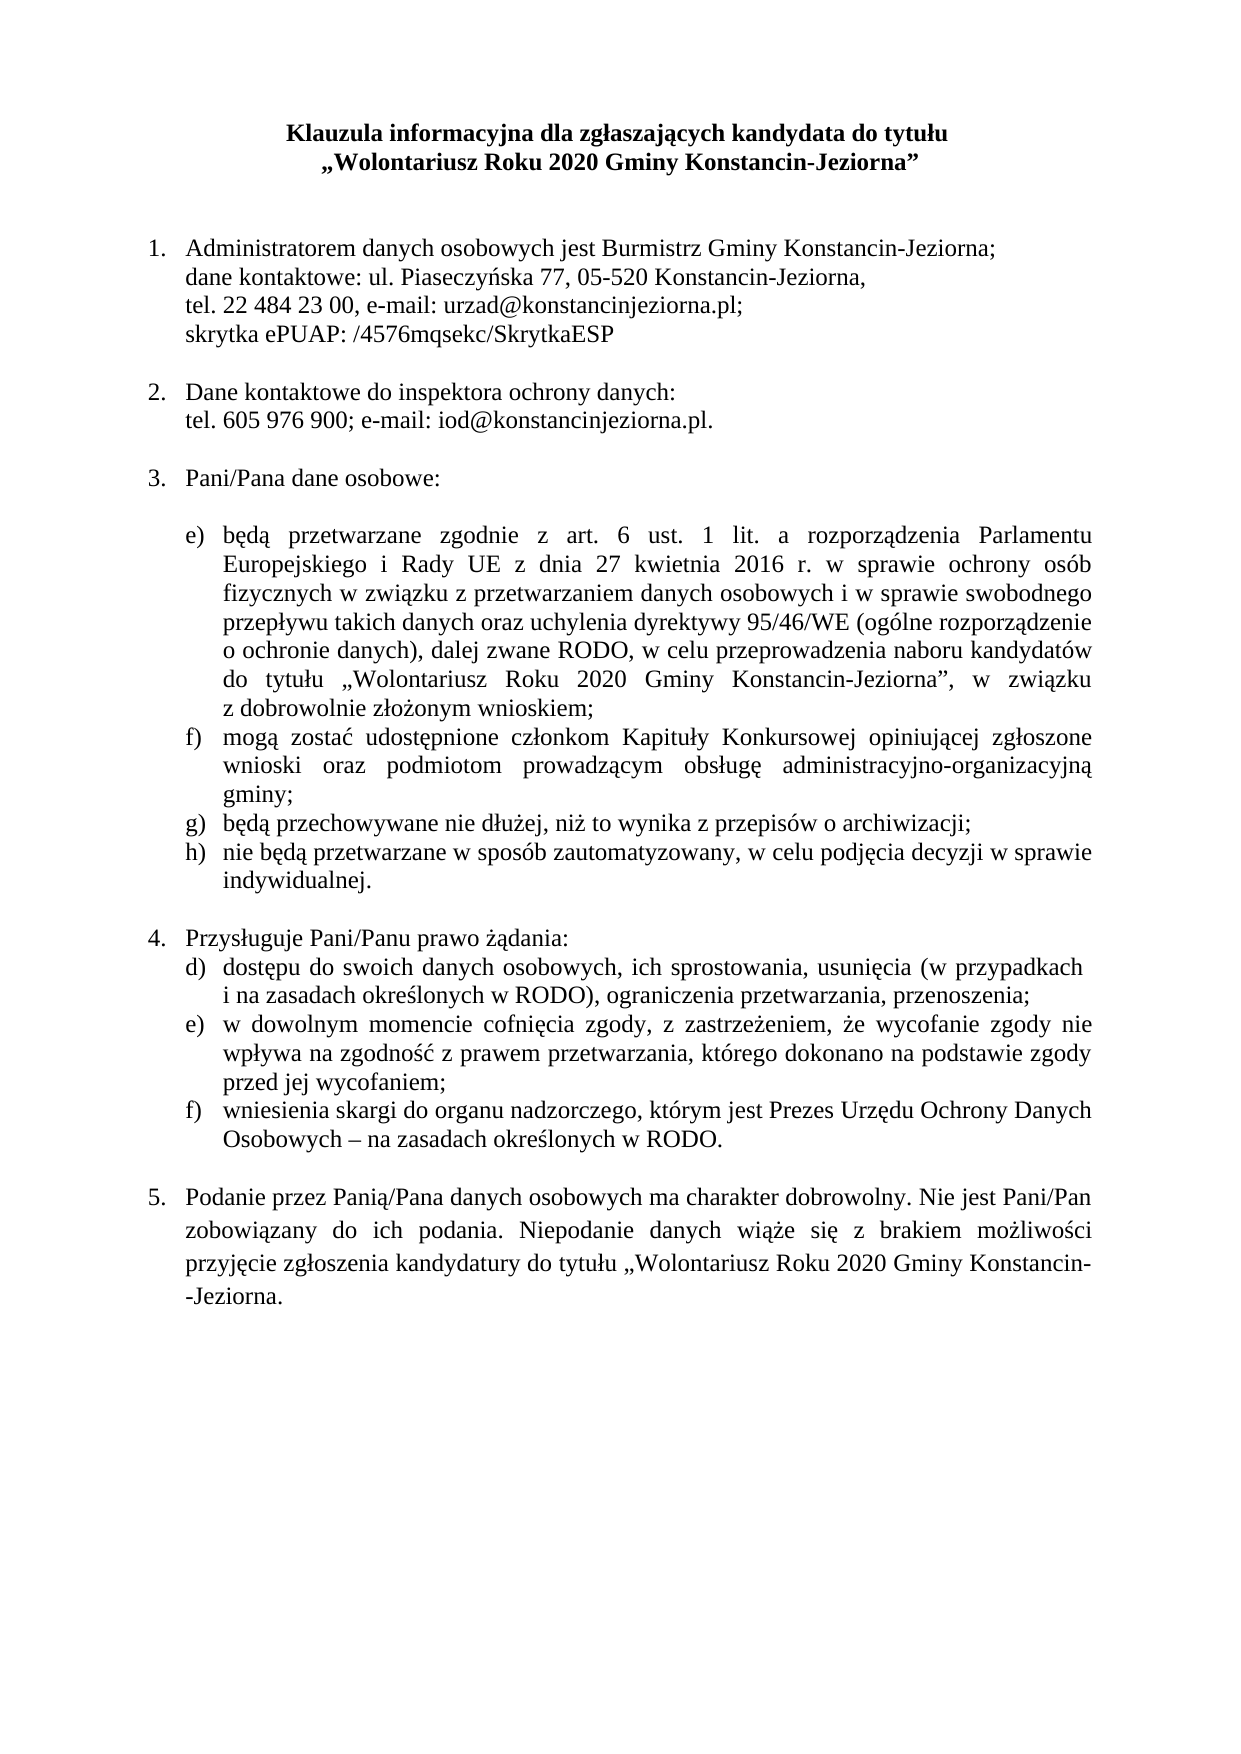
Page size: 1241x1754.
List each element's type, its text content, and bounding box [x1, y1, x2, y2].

list w dowolnym momencie cofnięcia zgody, z zastrzeżeniem, że wycofanie zgody nie wpływa na zgodność z prawem przetwarzania, którego dokonano na podstawie zgody przed jej wycofaniem; [185, 1009, 1093, 1096]
list Administratorem danych osobowych jest Burmistrz Gminy Konstancin-Jeziorna; [148, 233, 1093, 262]
list będą przechowywane nie dłużej, niż to wynika z przepisów o archiwizacji; [185, 808, 1093, 837]
list tel. 22 484 23 00, e-mail: urzad@konstancinjeziorna.pl; [185, 291, 1093, 319]
list będą przetwarzane zgodnie z art. 6 ust. 1 lit. a rozporządzenia Parlamentu Europejskiego i Rady UE z dnia 27 kwietnia 2016 r. w sprawie ochrony osób fizycznych w związku z przetwarzaniem danych osobowych i w sprawie swobodnego przepływu takich danych oraz uchylenia dyrektywy 95/46/WE (ogólne rozporządzenie o ochronie danych), dalej zwane RODO, w celu przeprowadzenia naboru kandydatów do tytułu „Wolontariusz Roku 2020 Gminy Konstancin-Jeziorna”, w związku z dobrowolnie złożonym wnioskiem; [185, 521, 1093, 722]
list Pani/Pana dane osobowe: [148, 463, 1093, 492]
list wniesienia skargi do organu nadzorczego, którym jest Prezes Urzędu Ochrony Danych Osobowych – na zasadach określonych w RODO. [185, 1096, 1093, 1153]
list skrytka ePUAP: /4576mqsekc/SkrytkaESP [185, 319, 1093, 348]
list Podanie przez Panią/Pana danych osobowych ma charakter dobrowolny. Nie jest Pani/Pan zobowiązany do ich podania. Niepodanie danych wiąże się z brakiem możliwości przyjęcie zgłoszenia kandydatury do tytułu „Wolontariusz Roku 2020 Gminy Konstancin- -Jeziorna. [148, 1182, 1093, 1310]
list Przysługuje Pani/Panu prawo żądania: [148, 923, 1093, 952]
list mogą zostać udostępnione członkom Kapituły Konkursowej opiniującej zgłoszone wnioski oraz podmiotom prowadzącym obsługę administracyjno-organizacyjną gminy; [185, 722, 1093, 808]
list nie będą przetwarzane w sposób zautomatyzowany, w celu podjęcia decyzji w sprawie indywidualnej. [185, 837, 1093, 894]
list dostępu do swoich danych osobowych, ich sprostowania, usunięcia (w przypadkach i na zasadach określonych w RODO), ograniczenia przetwarzania, przenoszenia; [185, 952, 1093, 1009]
list dane kontaktowe: ul. Piaseczyńska 77, 05-520 Konstancin-Jeziorna, [185, 262, 1093, 291]
list Dane kontaktowe do inspektora ochrony danych: tel. 605 976 900; e-mail: iod@konstancinjeziorna.pl. [148, 377, 1093, 434]
text Klauzula informacyjna dla zgłaszających kandydata do tytułu „Wolontariusz Roku 2020 Gminy Konstancin-Jeziorna” [148, 118, 1093, 176]
